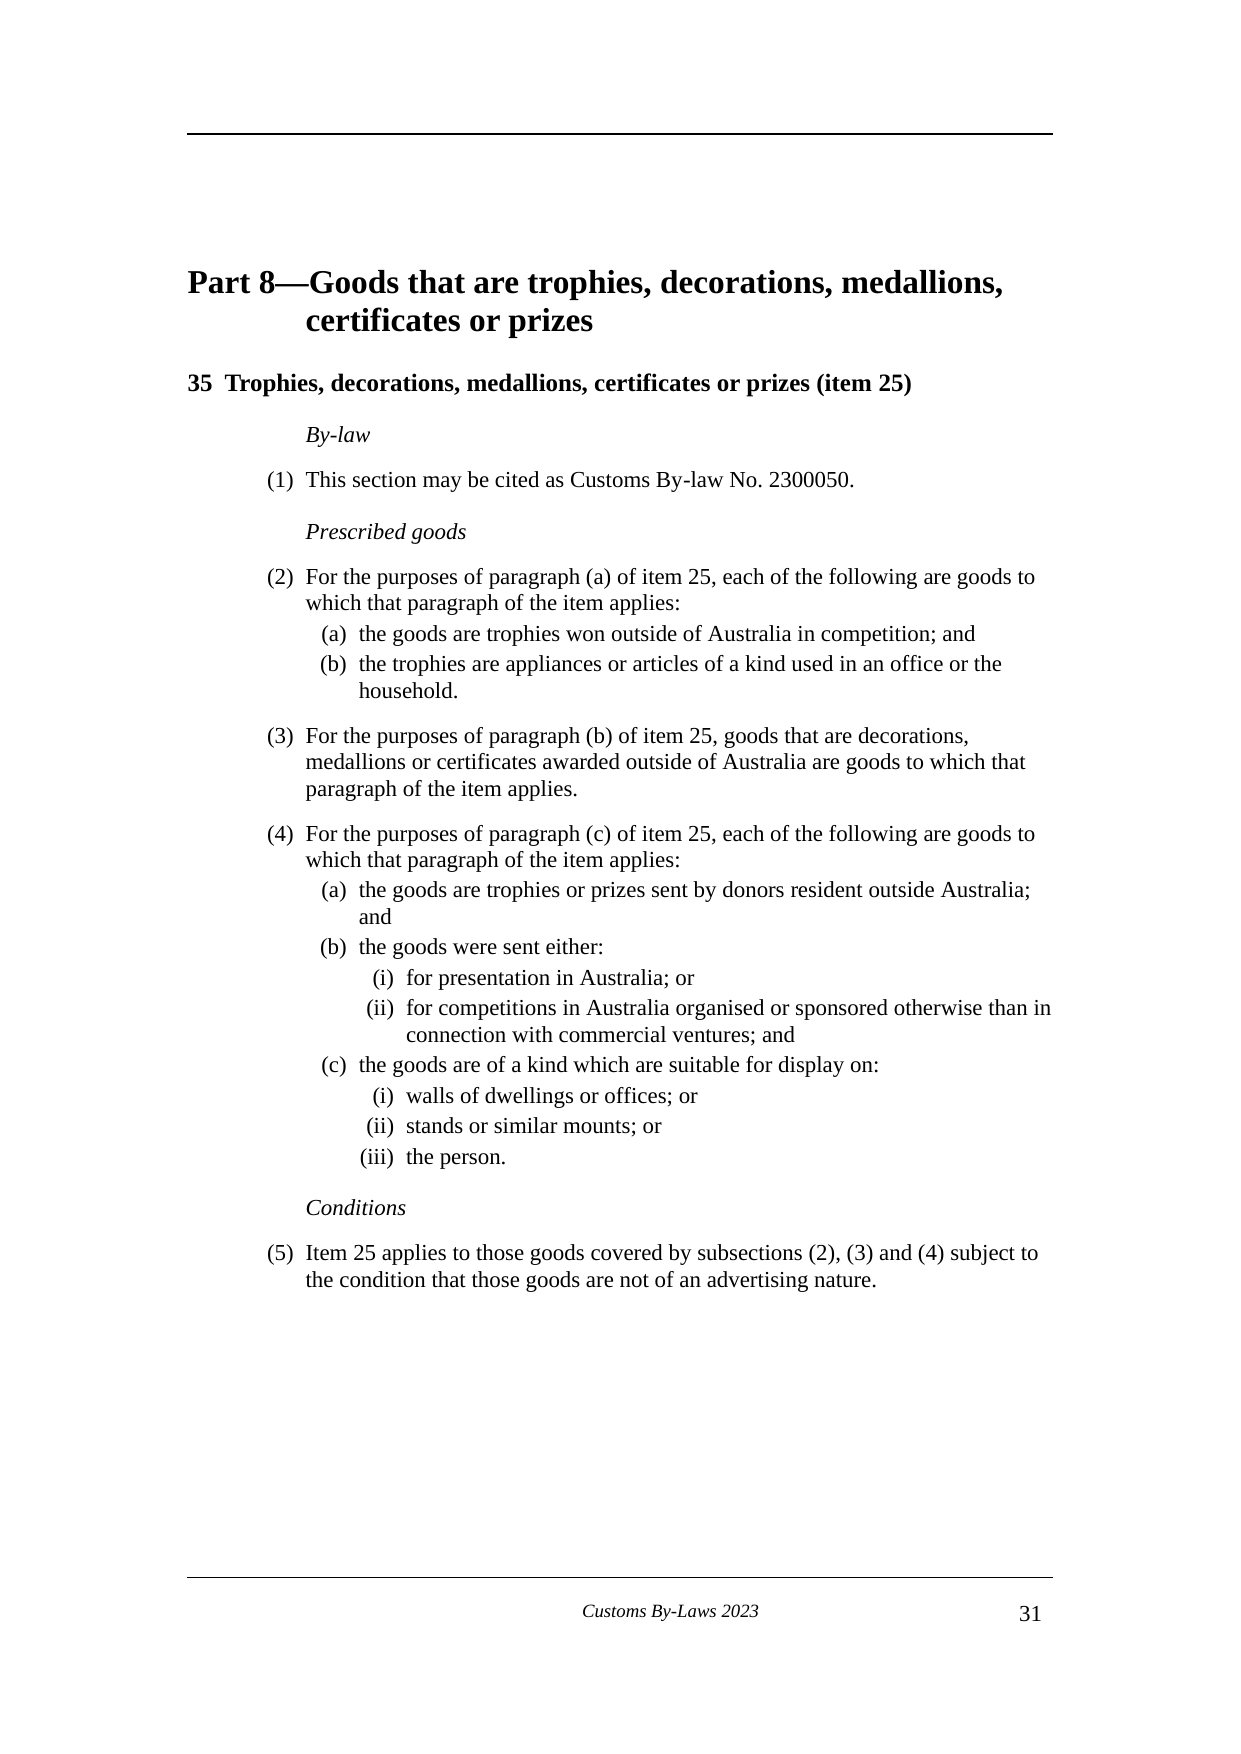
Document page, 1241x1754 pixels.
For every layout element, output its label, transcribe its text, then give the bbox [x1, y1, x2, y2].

text By-law [305, 421, 1053, 448]
text (ii) stands or similar mounts; or [187, 1112, 1053, 1139]
text (i) for presentation in Australia; or [187, 964, 1053, 990]
text (a) the goods are trophies or prizes sent by donors resident outside Australia; and [187, 877, 1053, 929]
text (iii) the person. [187, 1143, 1053, 1169]
text Conditions [305, 1194, 1053, 1221]
text (ii) for competitions in Australia organised or sponsored otherwise than in connection with commercial ventures; and [187, 994, 1053, 1047]
text (4) For the purposes of paragraph (c) of item 25, each of the following are goods to which that paragraph of the item applies: [187, 820, 1053, 872]
text (a) the goods are trophies won outside of Australia in competition; and [187, 620, 1053, 646]
text (1) This section may be cited as Customs By-law No. 2300050. [187, 467, 1053, 493]
text 35 Trophies, decorations, medallions, certificates or prizes (item 25) [187, 368, 1053, 396]
text (b) the goods were sent either: [187, 933, 1053, 960]
text (b) the trophies are appliances or articles of a kind used in an office or the household. [187, 650, 1053, 703]
text Prescribed goods [230, 518, 1053, 544]
text (2) For the purposes of paragraph (a) of item 25, each of the following are goods to which that paragraph of the item applies: [187, 563, 1053, 616]
text (3) For the purposes of paragraph (b) of item 25, goods that are decorations, medallions or certificates awarded outside of Australia are goods to which that paragraph of the item applies. [187, 722, 1053, 801]
text Part 8—Goods that are trophies, decorations, medallions, certificates or prizes [187, 262, 1053, 338]
text (c) the goods are of a kind which are suitable for display on: [187, 1051, 1053, 1078]
text (5) Item 25 applies to those goods covered by subsections (2), (3) and (4) subject to the condition that those goods are not of an advertising nature. [187, 1239, 1053, 1292]
text (i) walls of dwellings or offices; or [187, 1082, 1053, 1108]
